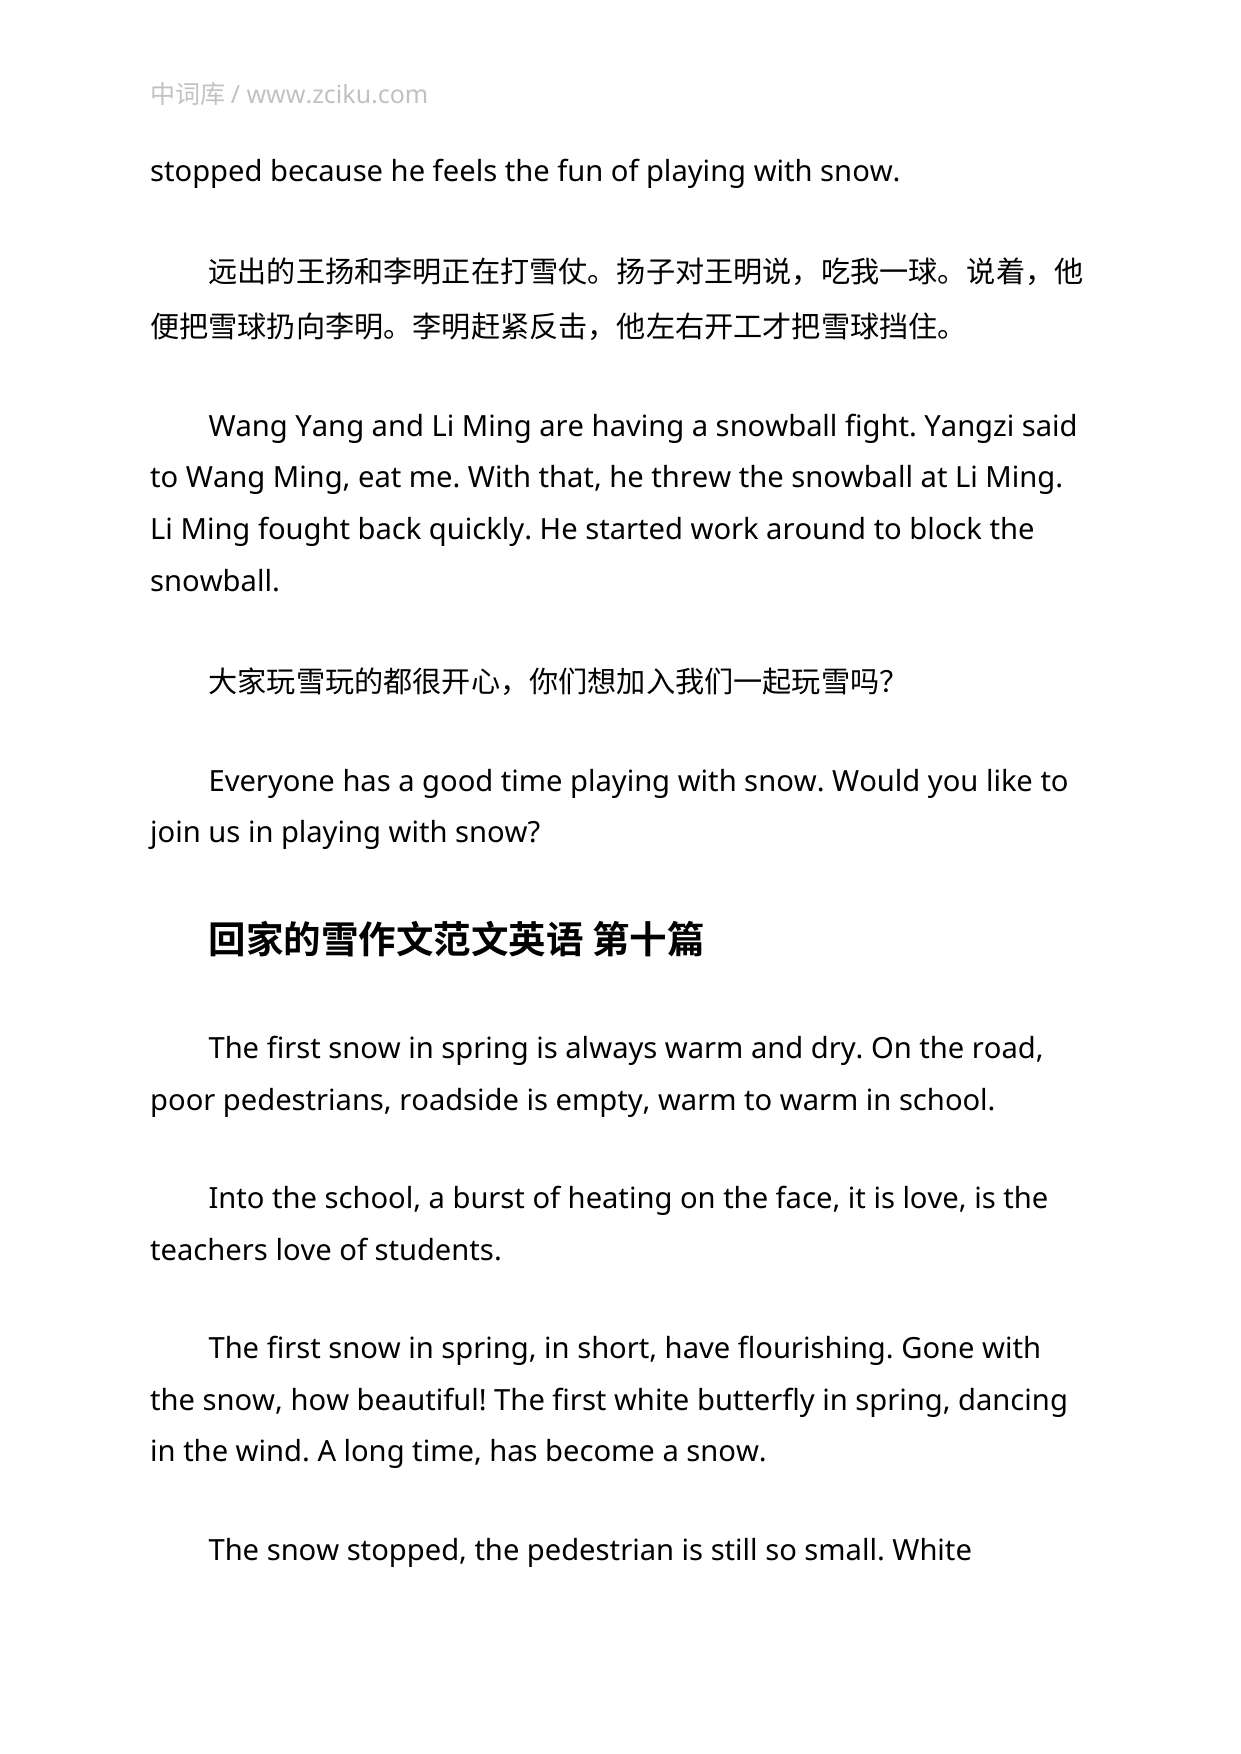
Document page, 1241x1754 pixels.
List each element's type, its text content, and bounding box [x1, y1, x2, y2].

text The first snow in spring is always warm and dry. On the road, poor pedestrians, roadside is empty, warm to warm in school. [150, 1027, 1090, 1119]
text 回家的雪作文范文英语 第十篇 [150, 910, 1090, 964]
text 远出的王扬和李明正在打雪仗。扬子对王明说，吃我一球。说着，他便把雪球扔向李明。李明赶紧反击，他左右开工才把雪球挡住。 [150, 248, 1090, 346]
text Wang Yang and Li Ming are having a snowball fight. Yangzi said to Wang Ming, eat me. With that, he threw the snowball at Li Ming. Li Ming fought back quickly. He started work around to block the snowball. [150, 405, 1090, 599]
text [150, 1529, 1090, 1569]
text Into the school, a burst of heating on the face, it is love, is the teachers love of students. [150, 1177, 1090, 1269]
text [150, 150, 1090, 190]
text 大家玩雪玩的都很开心，你们想加入我们一起玩雪吗？ [150, 658, 1090, 701]
text The first snow in spring, in short, have flourishing. Gone with the snow, how beautiful! The first white butterfly in spring, dancing in the wind. A long time, has become a snow. [150, 1327, 1090, 1470]
text Everyone has a good time playing with snow. Would you like to join us in playing with snow? [150, 760, 1090, 851]
